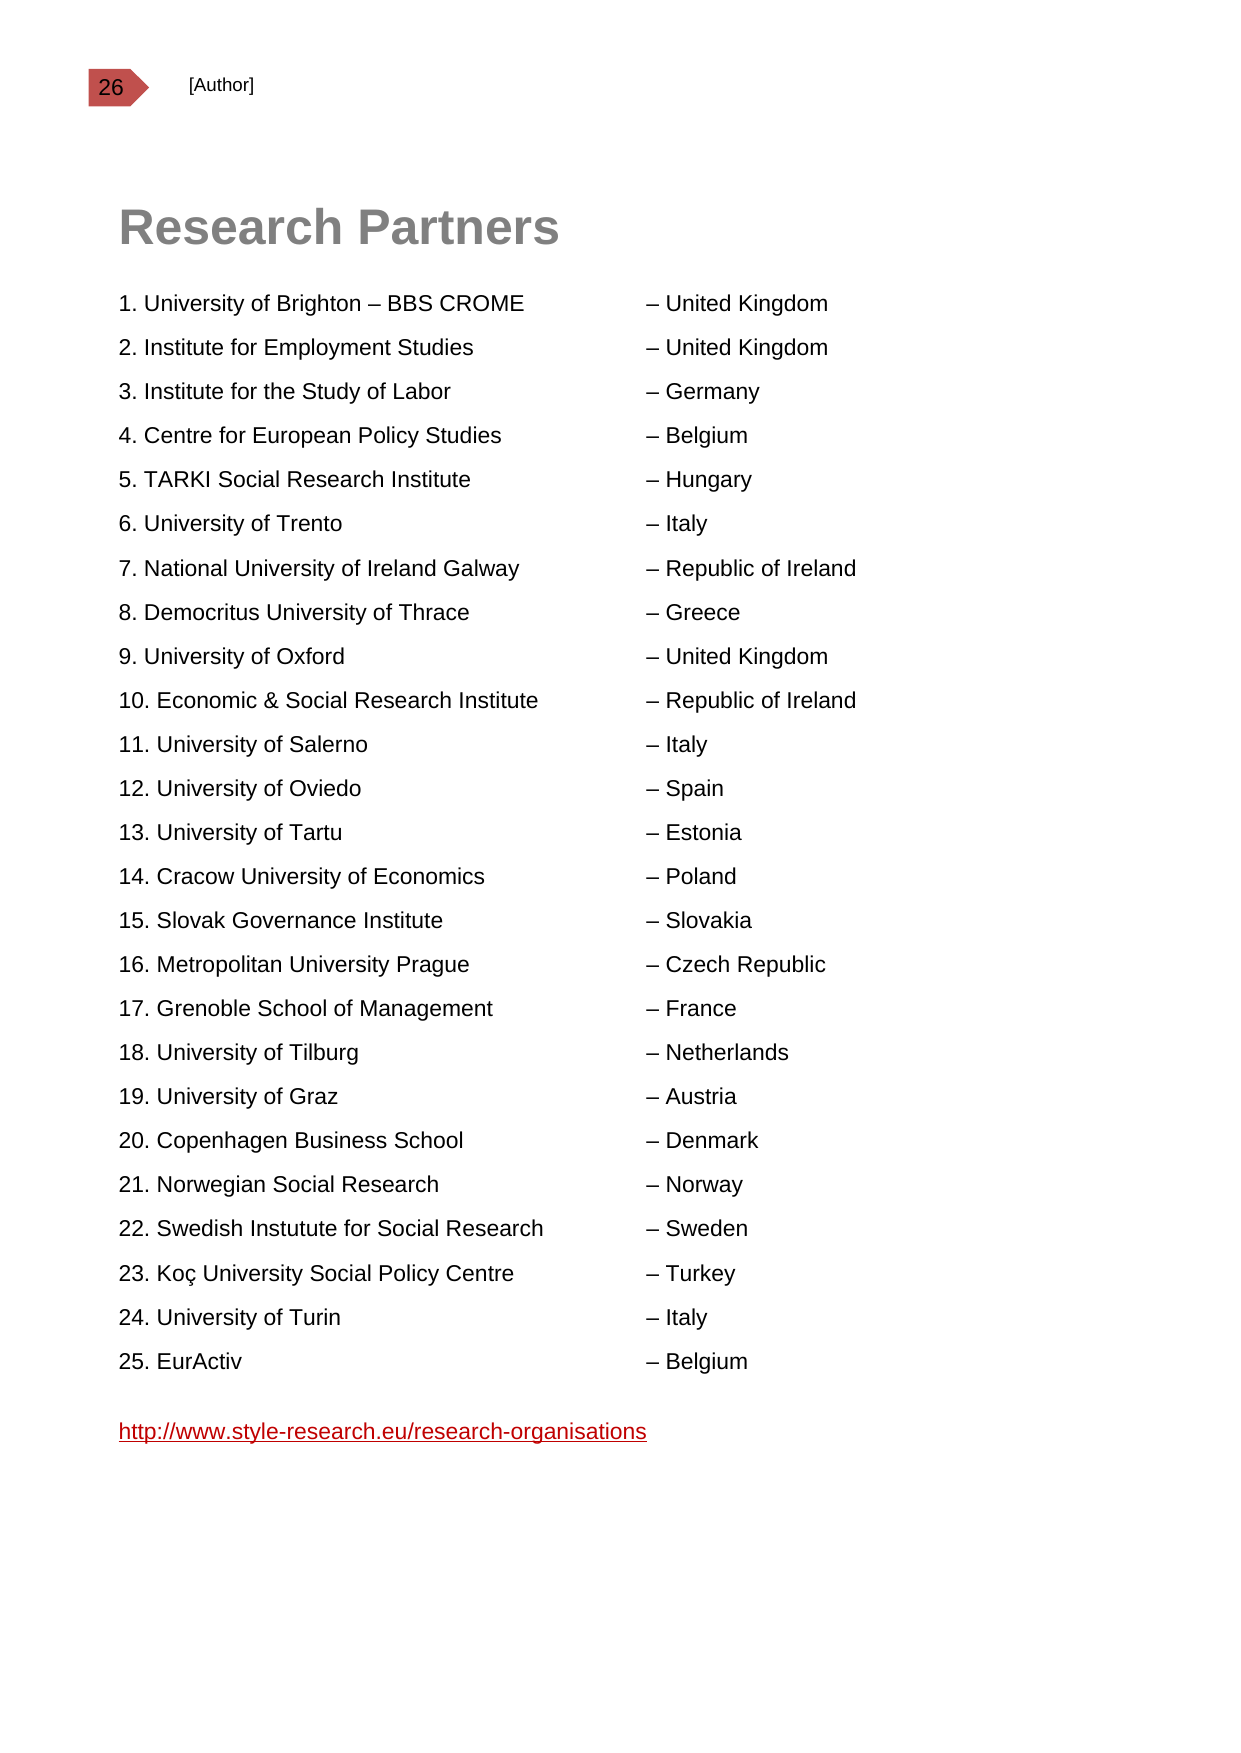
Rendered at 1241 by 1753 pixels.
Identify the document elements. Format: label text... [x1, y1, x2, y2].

table_cell – Turkey [605, 1260, 974, 1303]
table_cell 9. University of Oxford [78, 643, 605, 687]
table_cell – Poland [605, 863, 974, 907]
table_cell 18. University of Tilburg [78, 1039, 605, 1083]
table_cell – Italy [605, 1304, 974, 1348]
table_cell 22. Swedish Instutute for Social Research [78, 1215, 605, 1259]
table_cell – Sweden [605, 1215, 974, 1259]
table_cell – Austria [605, 1083, 974, 1127]
table_cell 2. Institute for Employment Studies [78, 334, 605, 378]
table_cell 10. Economic & Social Research Institute [78, 687, 605, 731]
table_cell – Germany [605, 378, 974, 422]
table_cell 13. University of Tartu [78, 819, 605, 863]
table_cell – Belgium [605, 1348, 974, 1392]
table_cell – France [605, 995, 974, 1039]
table_header 1. University of Brighton – BBS CROME [78, 290, 605, 334]
table_cell – Hungary [605, 466, 974, 510]
text http://www.style-research.eu/research-organisations [118, 1418, 1108, 1444]
table_cell 4. Centre for European Policy Studies [78, 422, 605, 466]
table_cell – Netherlands [605, 1039, 974, 1083]
table_cell 11. University of Salerno [78, 731, 605, 775]
table_cell – Spain [605, 775, 974, 819]
table_cell 24. University of Turin [78, 1304, 605, 1348]
table_cell – Republic of Ireland [605, 687, 974, 731]
table_cell – United Kingdom [605, 643, 974, 687]
table_cell – Denmark [605, 1127, 974, 1171]
table_cell – Italy [605, 731, 974, 775]
table_cell 23. Koç University Social Policy Centre [78, 1260, 605, 1303]
table_cell 20. Copenhagen Business School [78, 1127, 605, 1171]
table_cell 15. Slovak Governance Institute [78, 907, 605, 951]
table_cell – Norway [605, 1171, 974, 1215]
table_cell 3. Institute for the Study of Labor [78, 378, 605, 422]
table_header – United Kingdom [605, 290, 974, 334]
subtitle Research Partners [118, 198, 1108, 255]
table_cell 7. National University of Ireland Galway [78, 555, 605, 598]
table_cell – Estonia [605, 819, 974, 863]
table_cell – United Kingdom [605, 334, 974, 378]
table_cell 12. University of Oviedo [78, 775, 605, 819]
table_cell 21. Norwegian Social Research [78, 1171, 605, 1215]
table_cell 5. TARKI Social Research Institute [78, 466, 605, 510]
table_cell 16. Metropolitan University Prague [78, 951, 605, 995]
table_cell 8. Democritus University of Thrace [78, 599, 605, 643]
table_cell 6. University of Trento [78, 510, 605, 554]
table_cell 14. Cracow University of Economics [78, 863, 605, 907]
table_cell – Greece [605, 599, 974, 643]
table_cell – Republic of Ireland [605, 555, 974, 598]
table_cell 17. Grenoble School of Management [78, 995, 605, 1039]
table_cell – Slovakia [605, 907, 974, 951]
table_cell 19. University of Graz [78, 1083, 605, 1127]
table_cell – Italy [605, 510, 974, 554]
table_cell – Czech Republic [605, 951, 974, 995]
table_cell – Belgium [605, 422, 974, 466]
table_cell 25. EurActiv [78, 1348, 605, 1392]
